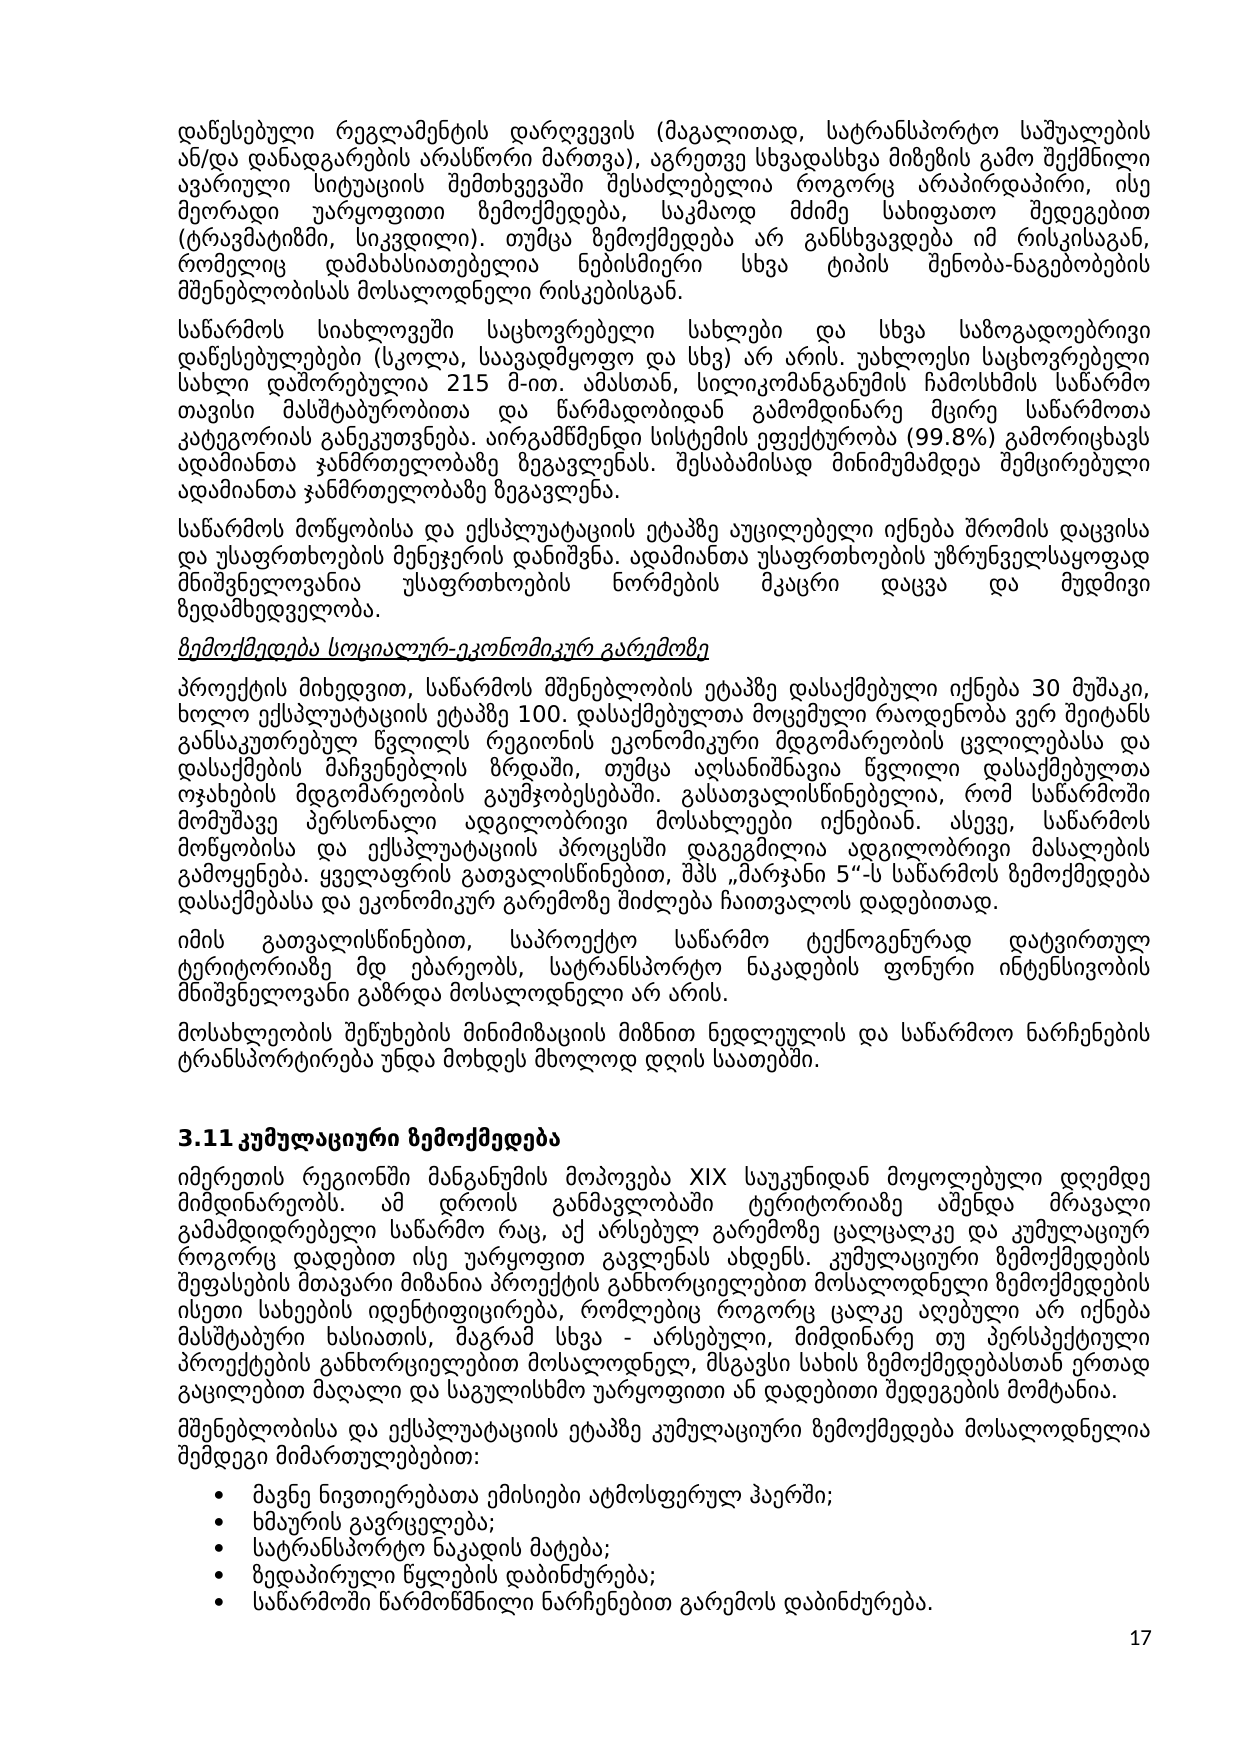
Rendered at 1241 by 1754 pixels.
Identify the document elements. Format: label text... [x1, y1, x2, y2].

text მშენებლობისა და ექსპლუატაციის ეტაპზე კუმულაციური ზემოქმედება მოსალოდნელია შემდეგი მიმართულებებით: [177, 1416, 1152, 1470]
text პროექტის მიხედვით, საწარმოს მშენებლობის ეტაპზე დასაქმებული იქნება 30 მუშაკი, ხოლო ექსპლუატაციის ეტაპზე 100. დასაქმებულთა მოცემული რაოდენობა ვერ შეიტანს განსაკუთრებულ წვლილს რეგიონის ეკონომიკური მდგომარეობის ცვლილებასა და დასაქმების მაჩვენებლის ზრდაში, თუმცა აღსანიშნავია წვლილი დასაქმებულთა ოჯახების მდგომარეობის გაუმჯობესებაში. გასათვალისწინებელია, რომ საწარმოში მომუშავე პერსონალი ადგილობრივი მოსახლეები იქნებიან. ასევე, საწარმოს მოწყობისა და ექსპლუატაციის პროცესში დაგეგმილია ადგილობრივი მასალების გამოყენება. ყველაფრის გათვალისწინებით, შპს „მარჯანი 5“-ს საწარმოს ზემოქმედება დასაქმებასა და ეკონომიკურ გარემოზე შიძლება ჩაითვალოს დადებითად. [177, 675, 1152, 915]
list სატრანსპორტო ნაკადის მატება; [215, 1536, 1152, 1562]
text მოსახლეობის შეწუხების მინიმიზაციის მიზნით ნედლეულის და საწარმოო ნარჩენების ტრანსპორტირება უნდა მოხდეს მხოლოდ დღის საათებში. [177, 1020, 1152, 1073]
list მავნე ნივთიერებათა ემისიები ატმოსფერულ ჰაერში; [215, 1482, 1152, 1509]
list საწარმოში წარმოწმნილი ნარჩენებით გარემოს დაბინძურება. [215, 1589, 1152, 1616]
text საწარმოს სიახლოვეში საცხოვრებელი სახლები და სხვა საზოგადოებრივი დაწესებულებები (სკოლა, საავადმყოფო და სხვ) არ არის. უახლოესი საცხოვრებელი სახლი დაშორებულია 215 მ-ით. ამასთან, სილიკომანგანუმის ჩამოსხმის საწარმო თავისი მასშტაბურობითა და წარმადობიდან გამომდინარე მცირე საწარმოთა კატეგორიას განეკუთვნება. აირგამწმენდი სისტემის ეფექტურობა (99.8%) გამორიცხავს ადამიანთა ჯანმრთელობაზე ზეგავლენას. შესაბამისად მინიმუმამდეა შემცირებული ადამიანთა ჯანმრთელობაზე ზეგავლენა. [177, 317, 1152, 504]
text იმის გათვალისწინებით, საპროექტო საწარმო ტექნოგენურად დატვირთულ ტერიტორიაზე მდ ებარეობს, სატრანსპორტო ნაკადების ფონური ინტენსივობის მნიშვნელოვანი გაზრდა მოსალოდნელი არ არის. [177, 927, 1152, 1007]
text საწარმოს მოწყობისა და ექსპლუატაციის ეტაპზე აუცილებელი იქნება შრომის დაცვისა და უსაფრთხოების მენეჯერის დანიშვნა. ადამიანთა უსაფრთხოების უზრუნველსაყოფად მნიშვნელოვანია უსაფრთხოების ნორმების მკაცრი დაცვა და მუდმივი ზედამხედველობა. [177, 516, 1152, 623]
text დაწესებული რეგლამენტის დარღვევის (მაგალითად, სატრანსპორტო საშუალების ან/და დანადგარების არასწორი მართვა), აგრეთვე სხვადასხვა მიზეზის გამო შექმნილი ავარიული სიტუაციის შემთხვევაში შესაძლებელია როგორც არაპირდაპირი, ისე მეორადი უარყოფითი ზემოქმედება, საკმაოდ მძიმე სახიფათო შედეგებით (ტრავმატიზმი, სიკვდილი). თუმცა ზემოქმედება არ განსხვავდება იმ რისკისაგან, რომელიც დამახასიათებელია ნებისმიერი სხვა ტიპის შენობა-ნაგებობების მშენებლობისას მოსალოდნელი რისკებისგან. [177, 118, 1152, 305]
list ხმაურის გავრცელება; [215, 1509, 1152, 1536]
text იმერეთის რეგიონში მანგანუმის მოპოვება XIX საუკუნიდან მოყოლებული დღემდე მიმდინარეობს. ამ დროის განმავლობაში ტერიტორიაზე აშენდა მრავალი გამამდიდრებელი საწარმო რაც, აქ არსებულ გარემოზე ცალცალკე და კუმულაციურ როგორც დადებით ისე უარყოფით გავლენას ახდენს. კუმულაციური ზემოქმედების შეფასების მთავარი მიზანია პროექტის განხორციელებით მოსალოდნელი ზემოქმედების ისეთი სახეების იდენტიფიცირება, რომლებიც როგორც ცალკე აღებული არ იქნება მასშტაბური ხასიათის, მაგრამ სხვა - არსებული, მიმდინარე თუ პერსპექტიული პროექტების განხორციელებით მოსალოდნელ, მსგავსი სახის ზემოქმედებასთან ერთად გაცილებით მაღალი და საგულისხმო უარყოფითი ან დადებითი შედეგების მომტანია. [177, 1164, 1152, 1404]
list ზედაპირული წყლების დაბინძურება; [215, 1562, 1152, 1589]
subtitle კუმულაციური ზემოქმედება [177, 1125, 1152, 1151]
text ზემოქმედება სოციალურ-ეკონომიკურ გარემოზე [177, 636, 1152, 662]
